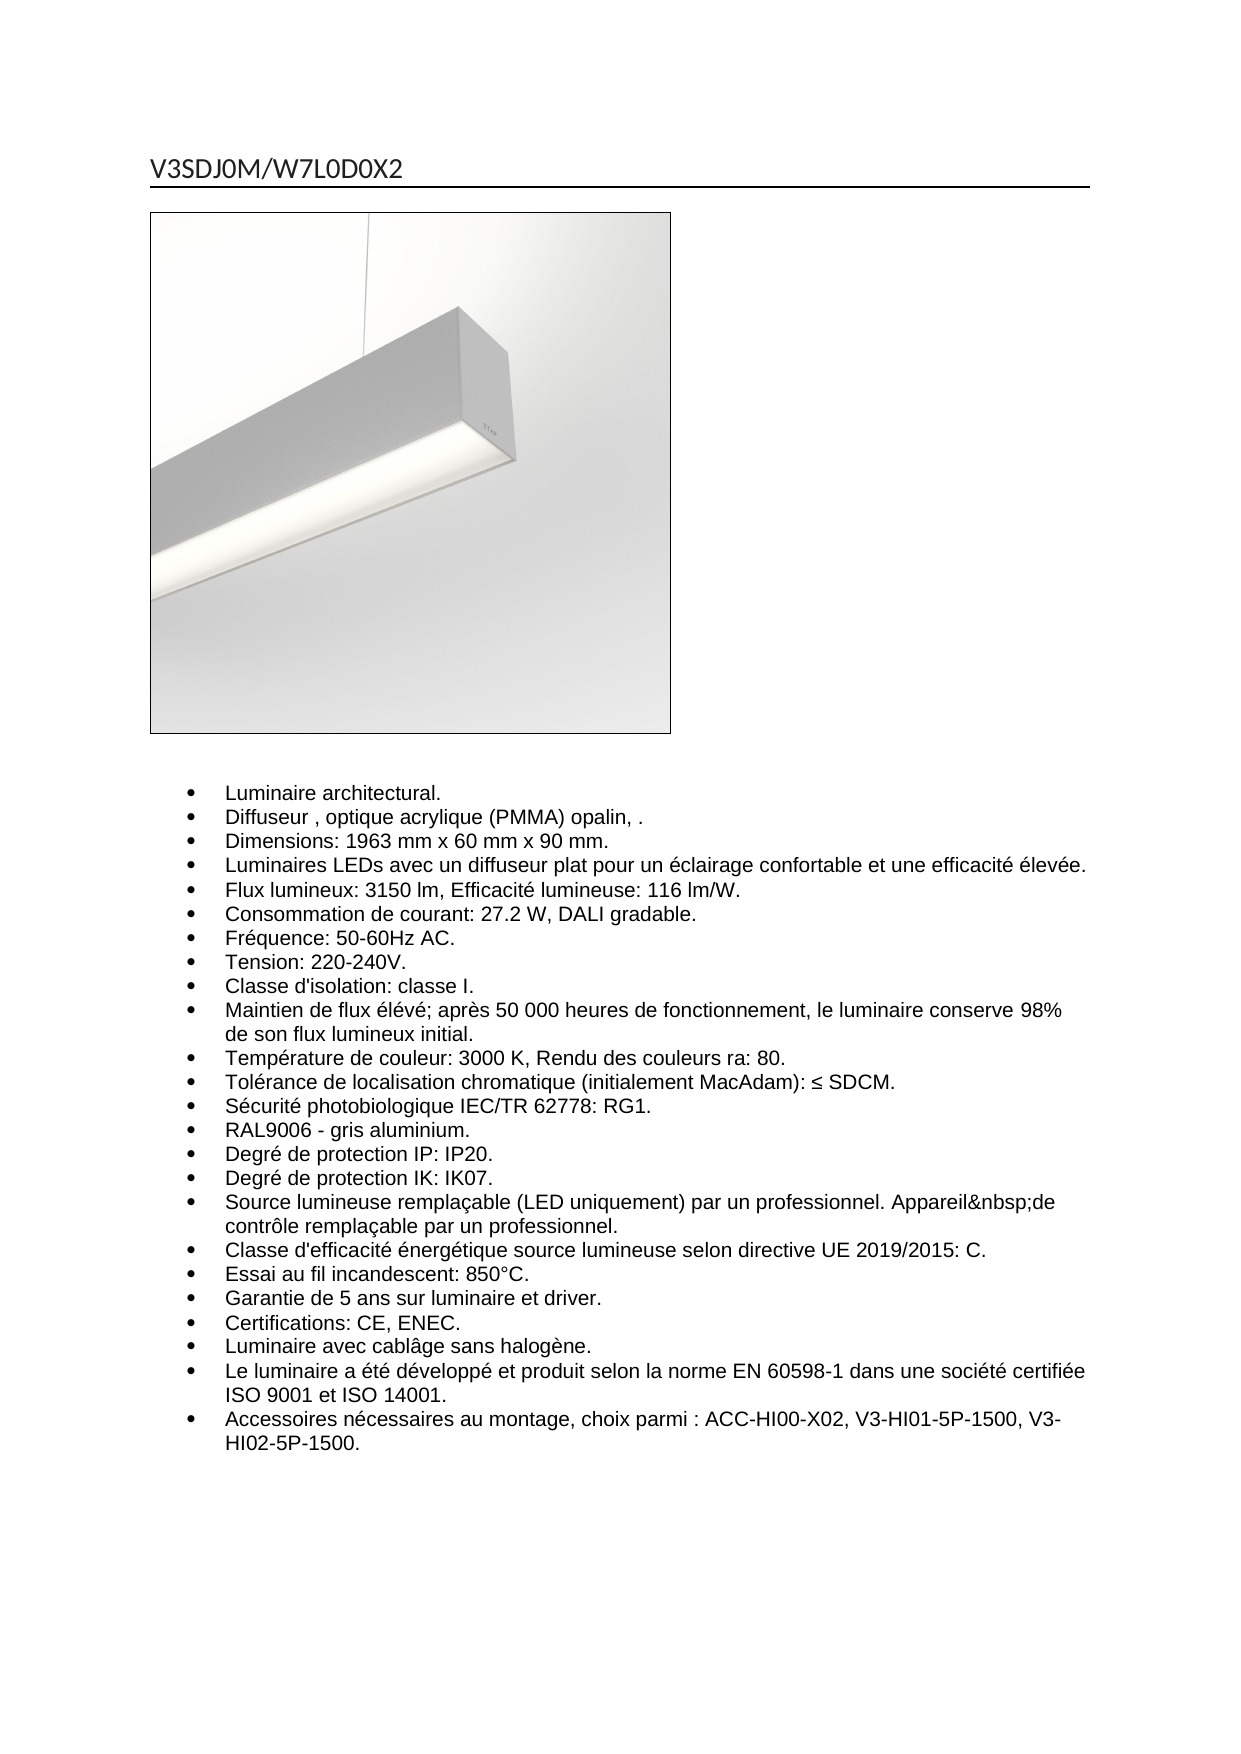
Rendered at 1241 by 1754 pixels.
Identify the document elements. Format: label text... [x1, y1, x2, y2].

list Certifications: CE, ENEC. [187, 1310, 1090, 1334]
list Luminaire avec cablâge sans halogène. [187, 1334, 1090, 1358]
list Luminaire architectural. [187, 781, 1090, 805]
list Tolérance de localisation chromatique (initialement MacAdam): ≤ SDCM. [187, 1070, 1090, 1094]
list Fréquence: 50-60Hz AC. [187, 926, 1090, 949]
list Essai au fil incandescent: 850°C. [187, 1262, 1090, 1286]
list Degré de protection IP: IP20. [187, 1142, 1090, 1166]
list Consommation de courant: 27.2 W, DALI gradable. [187, 901, 1090, 926]
list Luminaires LEDs avec un diffuseur plat pour un éclairage confortable et une efficacité élevée. [187, 853, 1090, 877]
list Sécurité photobiologique IEC/TR 62778: RG1. [187, 1094, 1090, 1118]
list Accessoires nécessaires au montage, choix parmi : ACC-HI00-X02, V3-HI01-5P-1500, V3-HI02-5P-1500. [187, 1406, 1090, 1454]
list Dimensions: 1963 mm x 60 mm x 90 mm. [187, 829, 1090, 853]
text V3SDJ0M/W7L0D0X2 [150, 150, 1090, 186]
list Maintien de flux élévé; après 50 000 heures de fonctionnement, le luminaire conserve 98% de son flux lumineux initial. [187, 998, 1090, 1046]
list RAL9006 - gris aluminium. [187, 1118, 1090, 1142]
picture [151, 213, 670, 733]
list Degré de protection IK: IK07. [187, 1166, 1090, 1190]
list Garantie de 5 ans sur luminaire et driver. [187, 1286, 1090, 1310]
list Le luminaire a été développé et produit selon la norme EN 60598-1 dans une société certifiée ISO 9001 et ISO 14001. [187, 1358, 1090, 1406]
list Source lumineuse remplaçable (LED uniquement) par un professionnel. Appareil&nbsp;de contrôle remplaçable par un professionnel. [187, 1190, 1090, 1238]
list Flux lumineux: 3150 lm, Efficacité lumineuse: 116 lm/W. [187, 877, 1090, 901]
list Classe d'efficacité énergétique source lumineuse selon directive UE 2019/2015: C. [187, 1238, 1090, 1262]
list Diffuseur , optique acrylique (PMMA) opalin, . [187, 805, 1090, 829]
list Tension: 220-240V. [187, 949, 1090, 974]
list Classe d'isolation: classe I. [187, 974, 1090, 998]
list Température de couleur: 3000 K, Rendu des couleurs ra: 80. [187, 1046, 1090, 1070]
